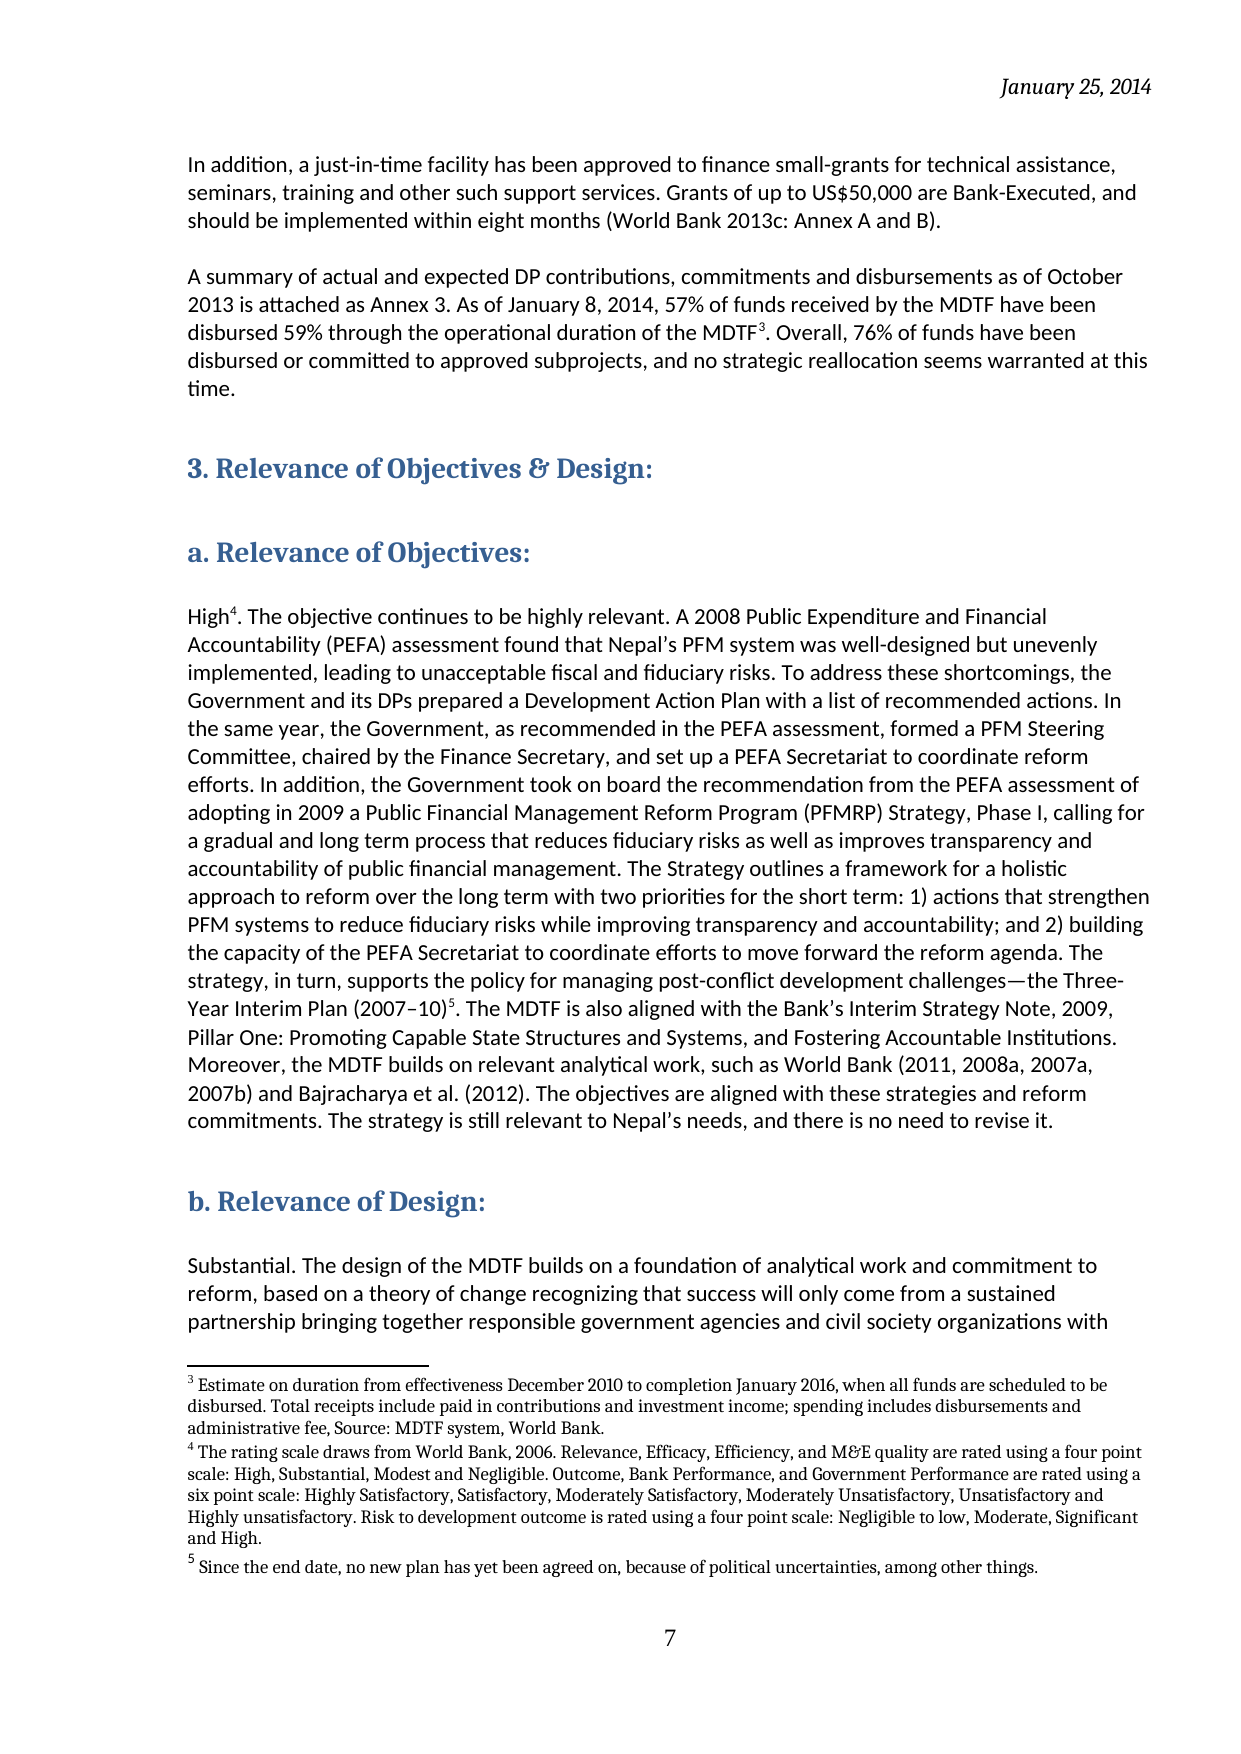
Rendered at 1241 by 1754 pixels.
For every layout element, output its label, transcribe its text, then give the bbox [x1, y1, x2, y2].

subtitle b. Relevance of Design: [187, 1185, 1152, 1218]
text A summary of actual and expected DP contributions, commitments and disbursements as of October 2013 is attached as Annex 3. As of January 8, 2014, 57% of funds received by the MDTF have been disbursed 59% through the operational duration of the MDTF. Overall, 76% of funds have been disbursed or committed to approved subprojects, and no strategic reallocation seems warranted at this time. [187, 262, 1152, 402]
subtitle 3. Relevance of Objectives & Design: [187, 452, 1152, 486]
text In addition, a just-in-time facility has been approved to finance small-grants for technical assistance, seminars, training and other such support services. Grants of up to US$50,000 are Bank-Executed, and should be implemented within eight months (World Bank 2013c: Annex A and B). [187, 150, 1152, 234]
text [187, 1251, 1152, 1335]
text High. The objective continues to be highly relevant. A 2008 Public Expenditure and Financial Accountability (PEFA) assessment found that Nepal’s PFM system was well-designed but unevenly implemented, leading to unacceptable fiscal and fiduciary risks. To address these shortcomings, the Government and its DPs prepared a Development Action Plan with a list of recommended actions. In the same year, the Government, as recommended in the PEFA assessment, formed a PFM Steering Committee, chaired by the Finance Secretary, and set up a PEFA Secretariat to coordinate reform efforts. In addition, the Government took on board the recommendation from the PEFA assessment of adopting in 2009 a Public Financial Management Reform Program (PFMRP) Strategy, Phase I, calling for a gradual and long term process that reduces fiduciary risks as well as improves transparency and accountability of public financial management. The Strategy outlines a framework for a holistic approach to reform over the long term with two priorities for the short term: 1) actions that strengthen PFM systems to reduce fiduciary risks while improving transparency and accountability; and 2) building the capacity of the PEFA Secretariat to coordinate efforts to move forward the reform agenda. The strategy, in turn, supports the policy for managing post-conflict development challenges—the Three-Year Interim Plan (2007–10). The MDTF is also aligned with the Bank’s Interim Strategy Note, 2009, Pillar One: Promoting Capable State Structures and Systems, and Fostering Accountable Institutions. Moreover, the MDTF builds on relevant analytical work, such as World Bank (2011, 2008a, 2007a, 2007b) and Bajracharya et al. (2012). The objectives are aligned with these strategies and reform commitments. The strategy is still relevant to Nepal’s needs, and there is no need to revise it. [187, 602, 1152, 1135]
subtitle a. Relevance of Objectives: [187, 536, 1152, 569]
